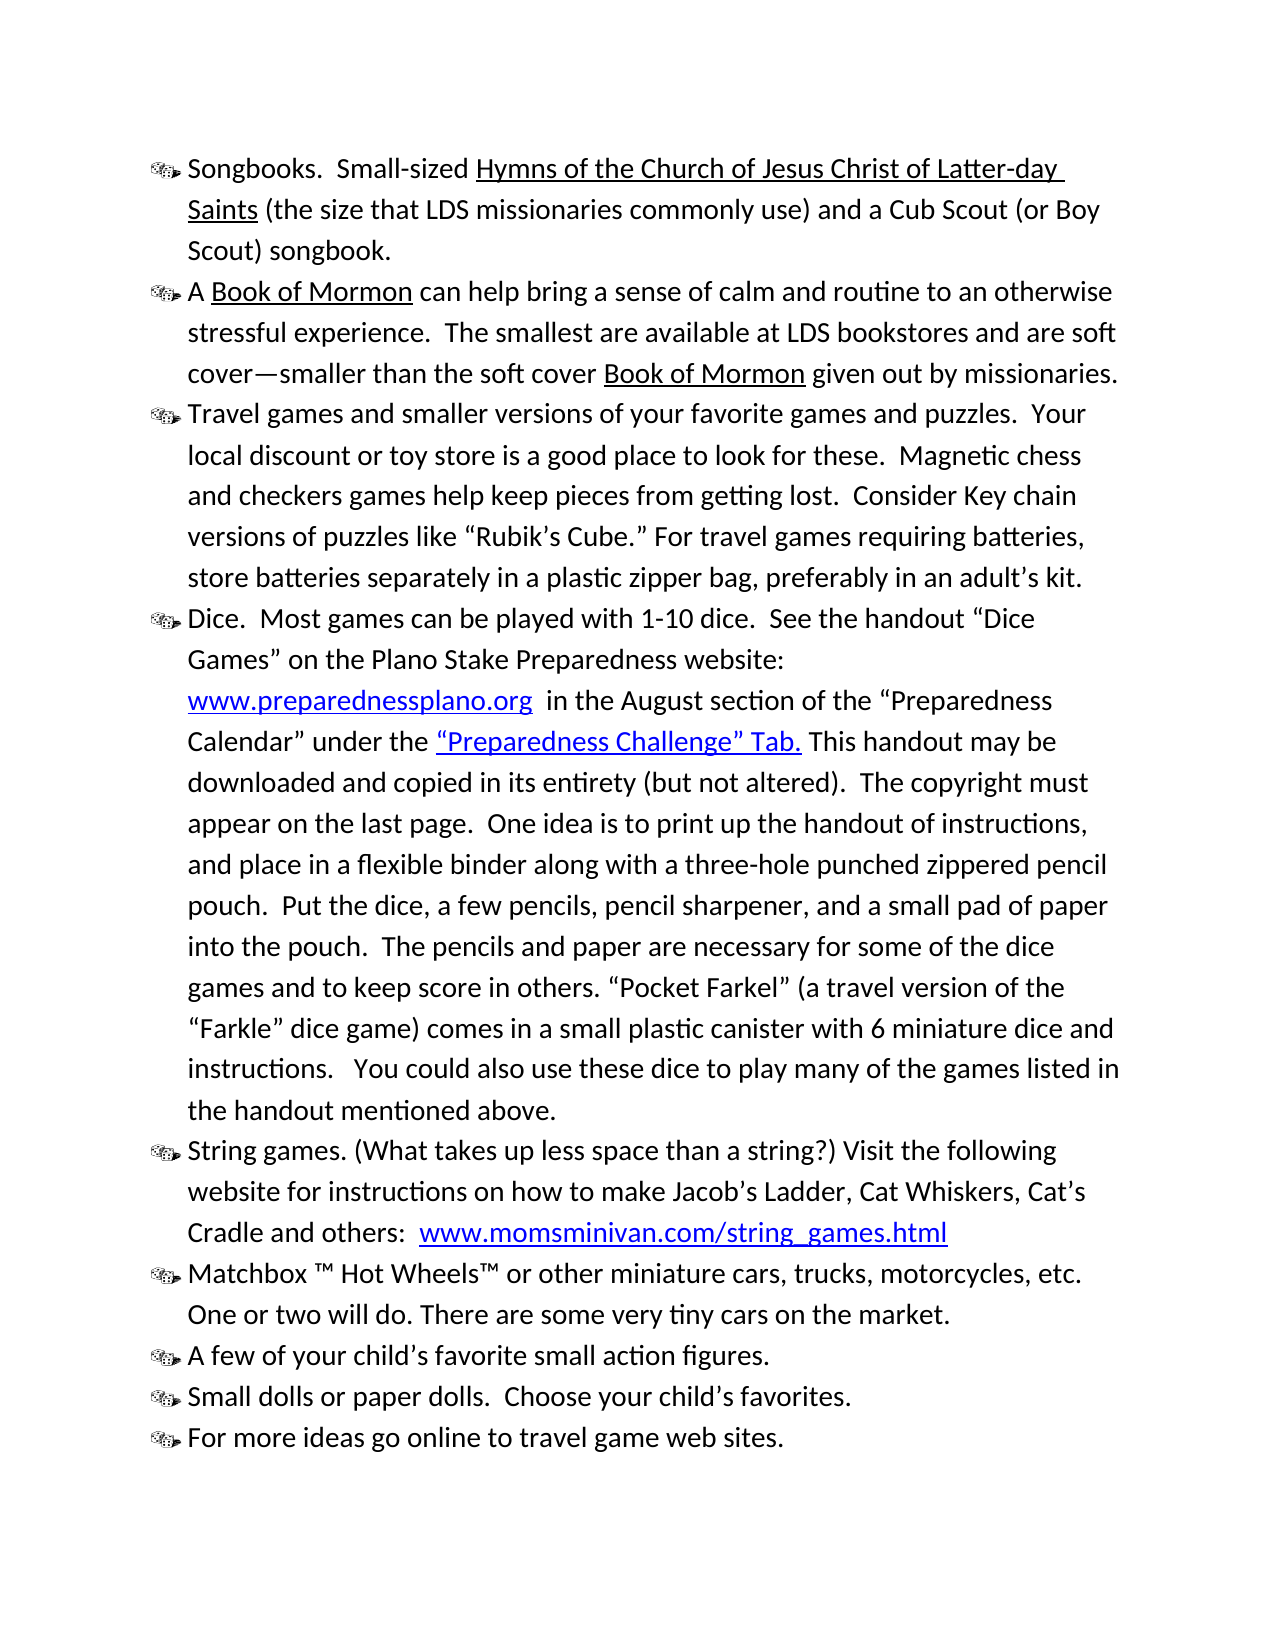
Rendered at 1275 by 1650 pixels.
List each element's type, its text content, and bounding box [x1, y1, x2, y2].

list Songbooks. Small-sized Hymns of the Church of Jesus Christ of Latter-day Saints (the size that LDS missionaries commonly use) and a Cub Scout (or Boy Scout) songbook. [150, 150, 1125, 267]
list For more ideas go online to travel game web sites. [150, 1419, 1125, 1455]
list www.preparednessplano.org in the August section of the “Preparedness Calendar” under the “Preparedness Challenge” Tab. This handout may be downloaded and copied in its entirety (but not altered). The copyright must appear on the last page. One idea is to print up the handout of instructions, and place in a flexible binder along with a three-hole punched zippered pencil pouch. Put the dice, a few pencils, pencil sharpener, and a small pad of paper into the pouch. The pencils and paper are necessary for some of the dice games and to keep score in others. “Pocket Farkel” (a travel version of the “Farkle” dice game) comes in a small plastic canister with 6 miniature dice and instructions. You could also use these dice to play many of the games listed in the handout mentioned above. [187, 682, 1125, 1127]
list A few of your child’s favorite small action figures. [150, 1337, 1125, 1373]
list Travel games and smaller versions of your favorite games and puzzles. Your local discount or toy store is a good place to look for these. Magnetic chess and checkers games help keep pieces from getting lost. Consider Key chain versions of puzzles like “Rubik’s Cube.” For travel games requiring batteries, store batteries separately in a plastic zipper bag, preferably in an adult’s kit. [150, 396, 1125, 595]
list Dice. Most games can be played with 1-10 dice. See the handout “Dice Games” on the Plano Stake Preparedness website: [150, 600, 1125, 677]
list String games. (What takes up less space than a string?) Visit the following website for instructions on how to make Jacob’s Ladder, Cat Whiskers, Cat’s Cradle and others: www.momsminivan.com/string_games.html [150, 1132, 1125, 1250]
list A Book of Mormon can help bring a sense of calm and routine to an otherwise stressful experience. The smallest are available at LDS bookstores and are soft cover—smaller than the soft cover Book of Mormon given out by missionaries. [150, 273, 1125, 390]
list Matchbox ™ Hot Wheels™ or other miniature cars, trucks, motorcycles, etc. One or two will do. There are some very tiny cars on the market. [150, 1255, 1125, 1332]
list Small dolls or paper dolls. Choose your child’s favorites. [150, 1378, 1125, 1414]
